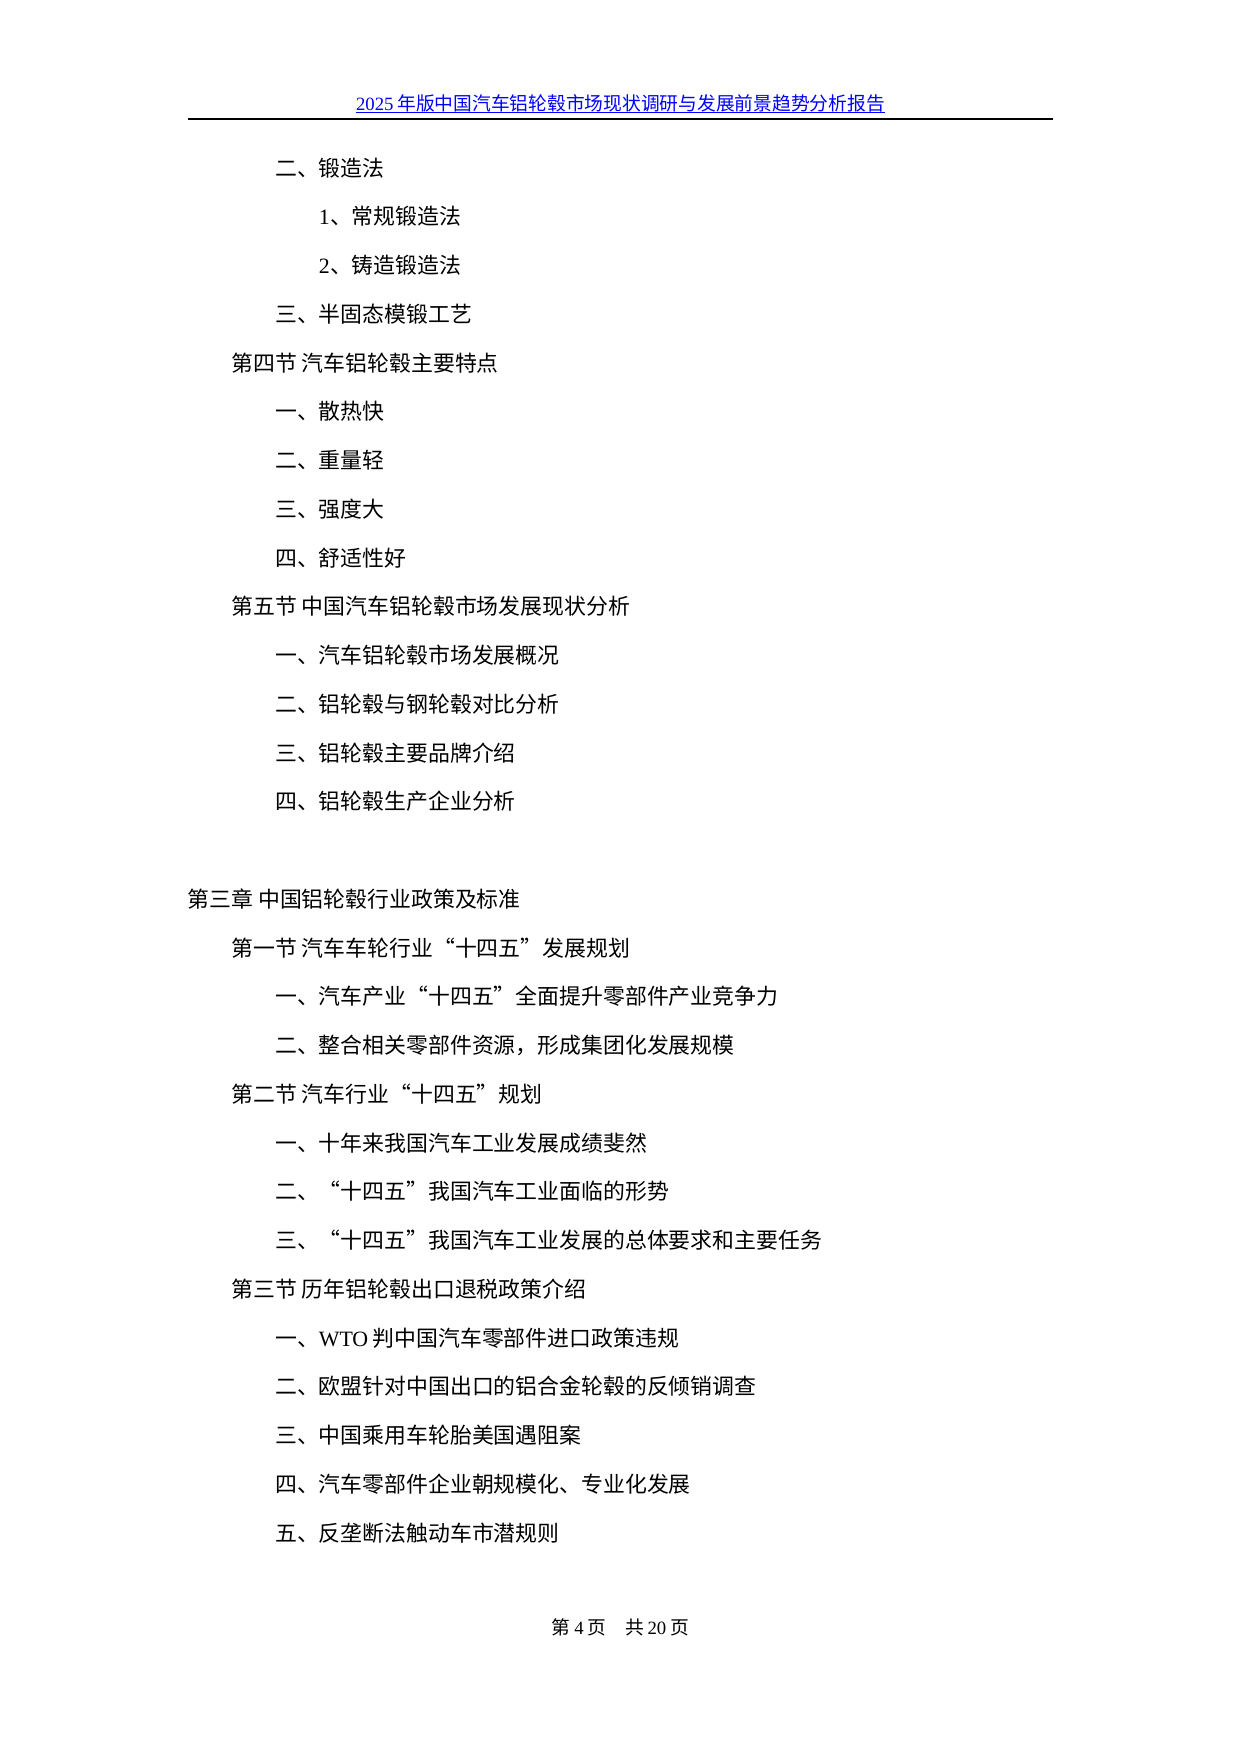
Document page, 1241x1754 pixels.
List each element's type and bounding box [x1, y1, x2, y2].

text [187, 150, 1053, 1548]
